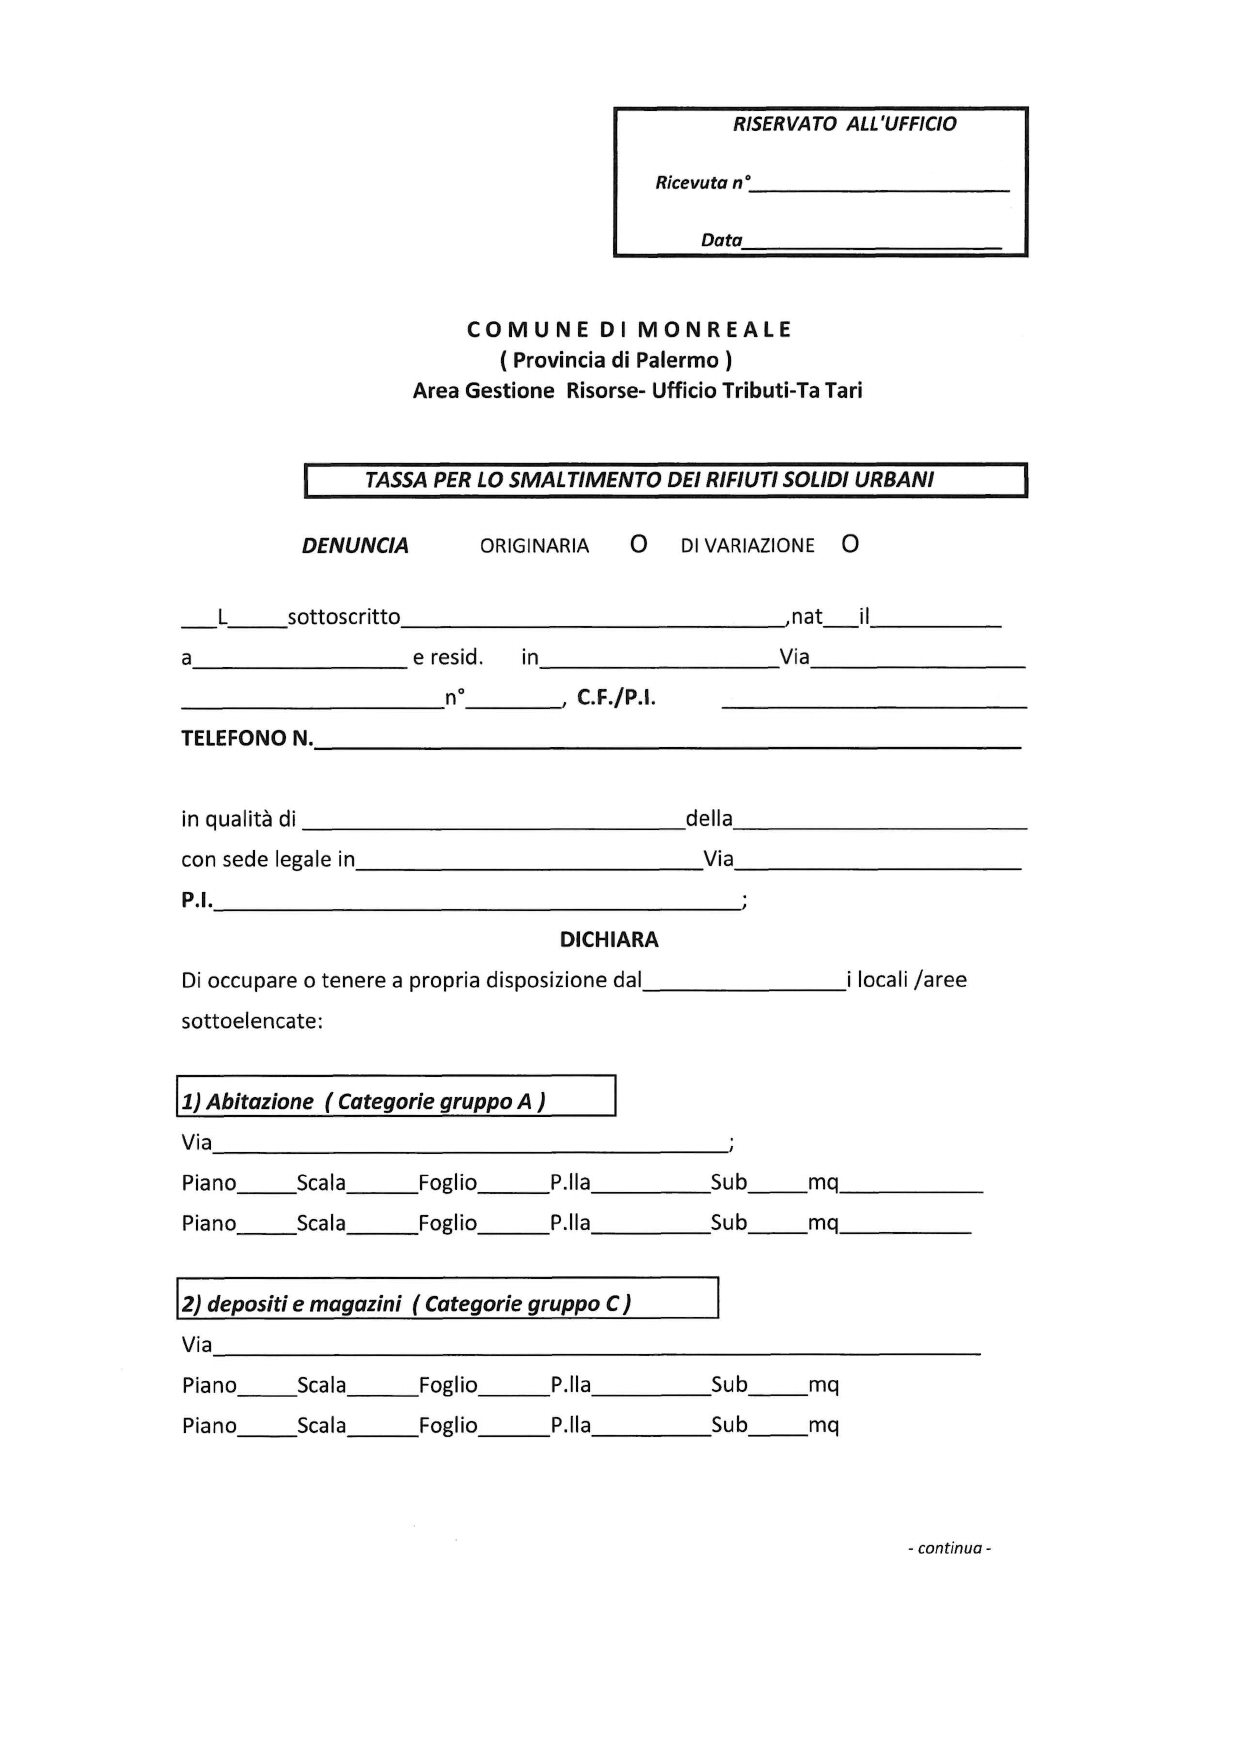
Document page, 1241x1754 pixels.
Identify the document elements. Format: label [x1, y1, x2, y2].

picture [120, 104, 1031, 1554]
